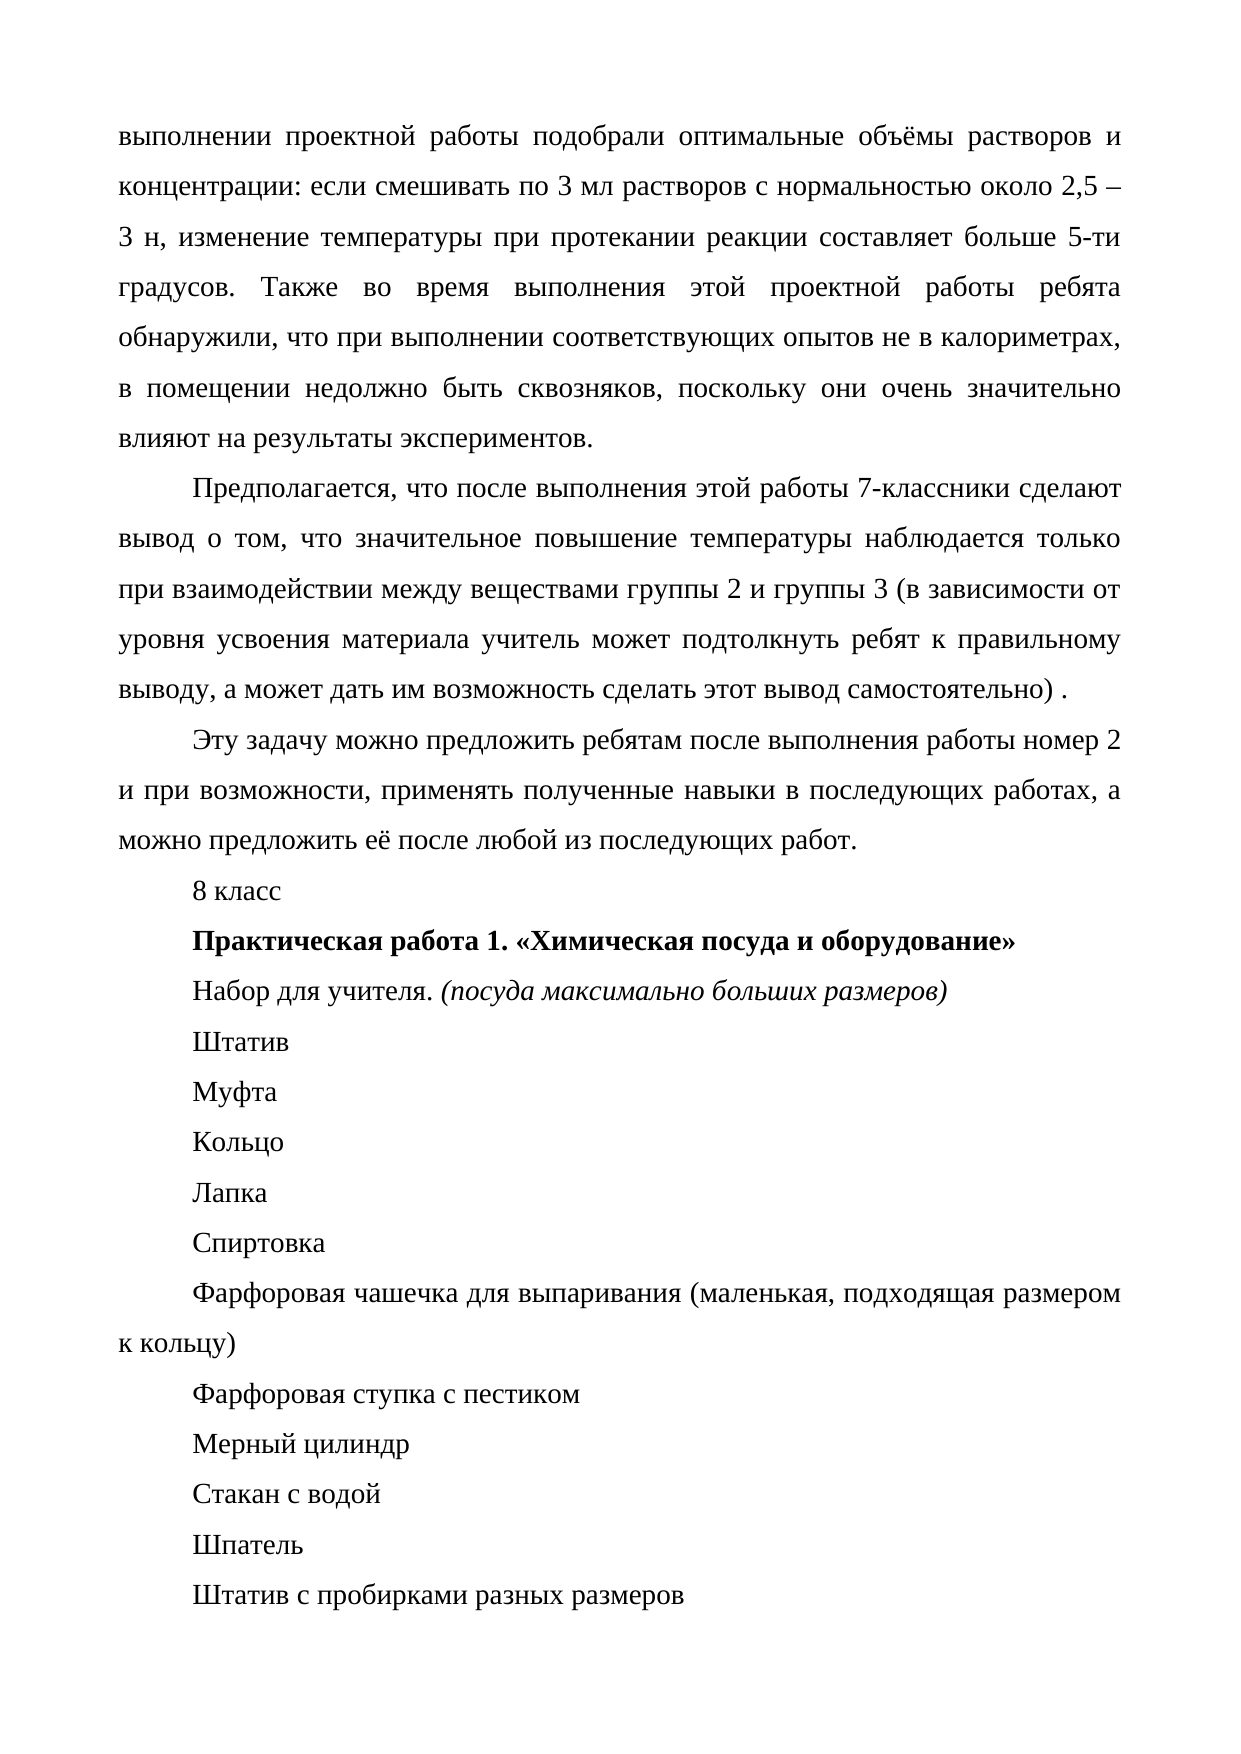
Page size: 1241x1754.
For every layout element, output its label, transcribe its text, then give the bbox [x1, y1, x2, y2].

text Штатив с пробирками разных размеров [118, 1577, 1122, 1611]
text Штатив [118, 1024, 1122, 1057]
text 8 класс [118, 873, 1122, 906]
text Фарфоровая ступка с пестиком [118, 1376, 1122, 1409]
text Спиртовка [118, 1225, 1122, 1258]
text Эту задачу можно предложить ребятам после выполнения работы номер 2 и при возможности, применять полученные навыки в последующих работах, а можно предложить её после любой из последующих работ. [118, 722, 1122, 856]
text Муфта [118, 1074, 1122, 1108]
text Лапка [118, 1175, 1122, 1208]
text Фарфоровая чашечка для выпаривания (маленькая, подходящая размером к кольцу) [118, 1275, 1122, 1359]
text Набор для учителя. (посуда максимально больших размеров) [118, 973, 1122, 1007]
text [118, 118, 1122, 453]
text Кольцо [118, 1124, 1122, 1158]
text Стакан с водой [118, 1477, 1122, 1510]
text Предполагается, что после выполнения этой работы 7-классники сделают вывод о том, что значительное повышение температуры наблюдается только при взаимодействии между веществами группы 2 и группы 3 (в зависимости от уровня усвоения материала учитель может подтолкнуть ребят к правильному выводу, а может дать им возможность сделать этот вывод самостоятельно) . [118, 470, 1122, 705]
text Мерный цилиндр [118, 1426, 1122, 1460]
text Шпатель [118, 1527, 1122, 1560]
text Практическая работа 1. «Химическая посуда и оборудование» [118, 923, 1122, 957]
